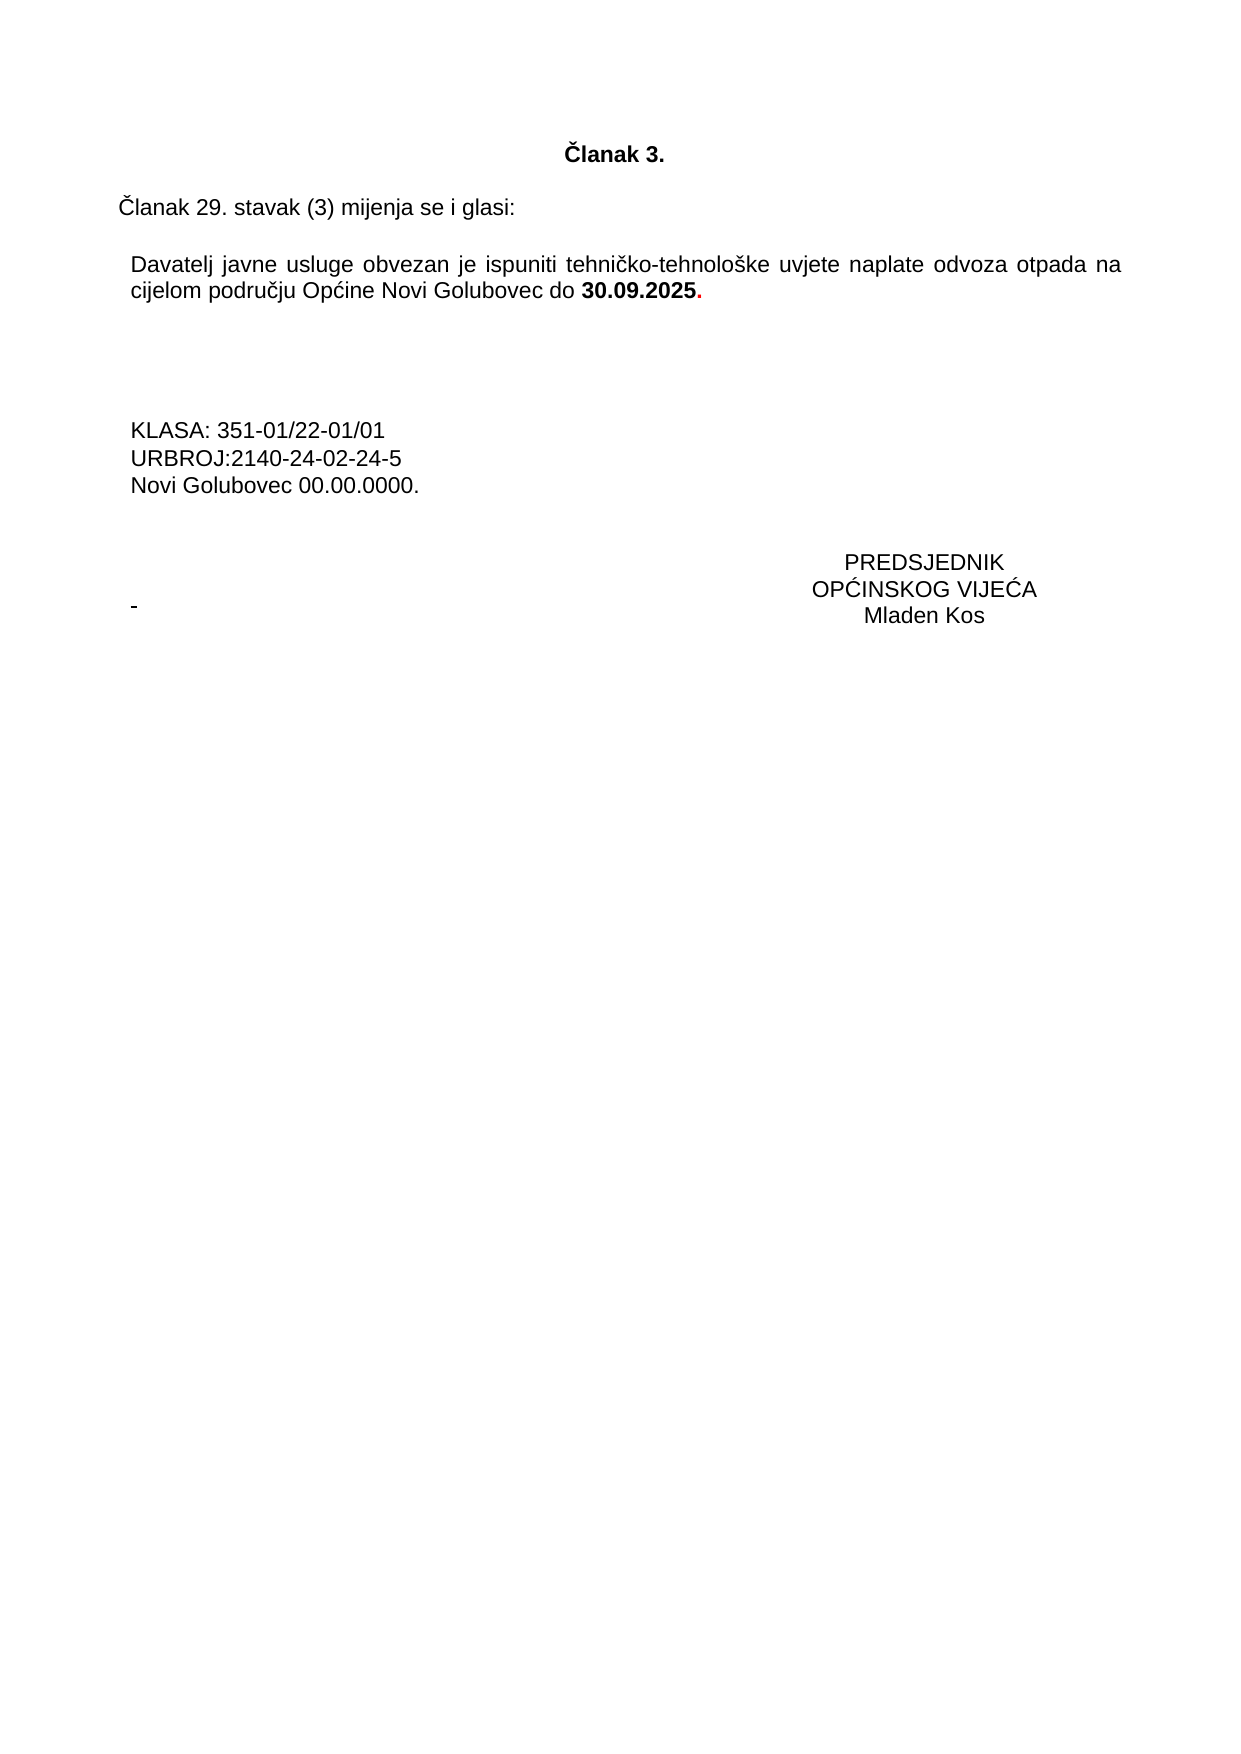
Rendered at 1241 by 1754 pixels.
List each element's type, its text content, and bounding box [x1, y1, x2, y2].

text URBROJ:2140-24-02-24-5 [130, 444, 502, 472]
text Članak 29. stavak (3) mijenja se i glasi: [118, 194, 1111, 220]
subtitle PREDSJEDNIK [757, 549, 1091, 576]
text Davatelj javne usluge obvezan je ispuniti tehničko-tehnološke uvjete naplate odvoza otpada na cijelom području Općine Novi Golubovec do 30.09.2025. [130, 251, 1122, 304]
text Novi Golubovec 00.00.0000. [130, 472, 502, 499]
text Članak 3. [118, 141, 1111, 168]
text KLASA: 351-01/22-01/01 [130, 417, 502, 444]
subtitle Mladen Kos [757, 602, 1091, 628]
subtitle OPĆINSKOG VIJEĆA [757, 576, 1091, 602]
